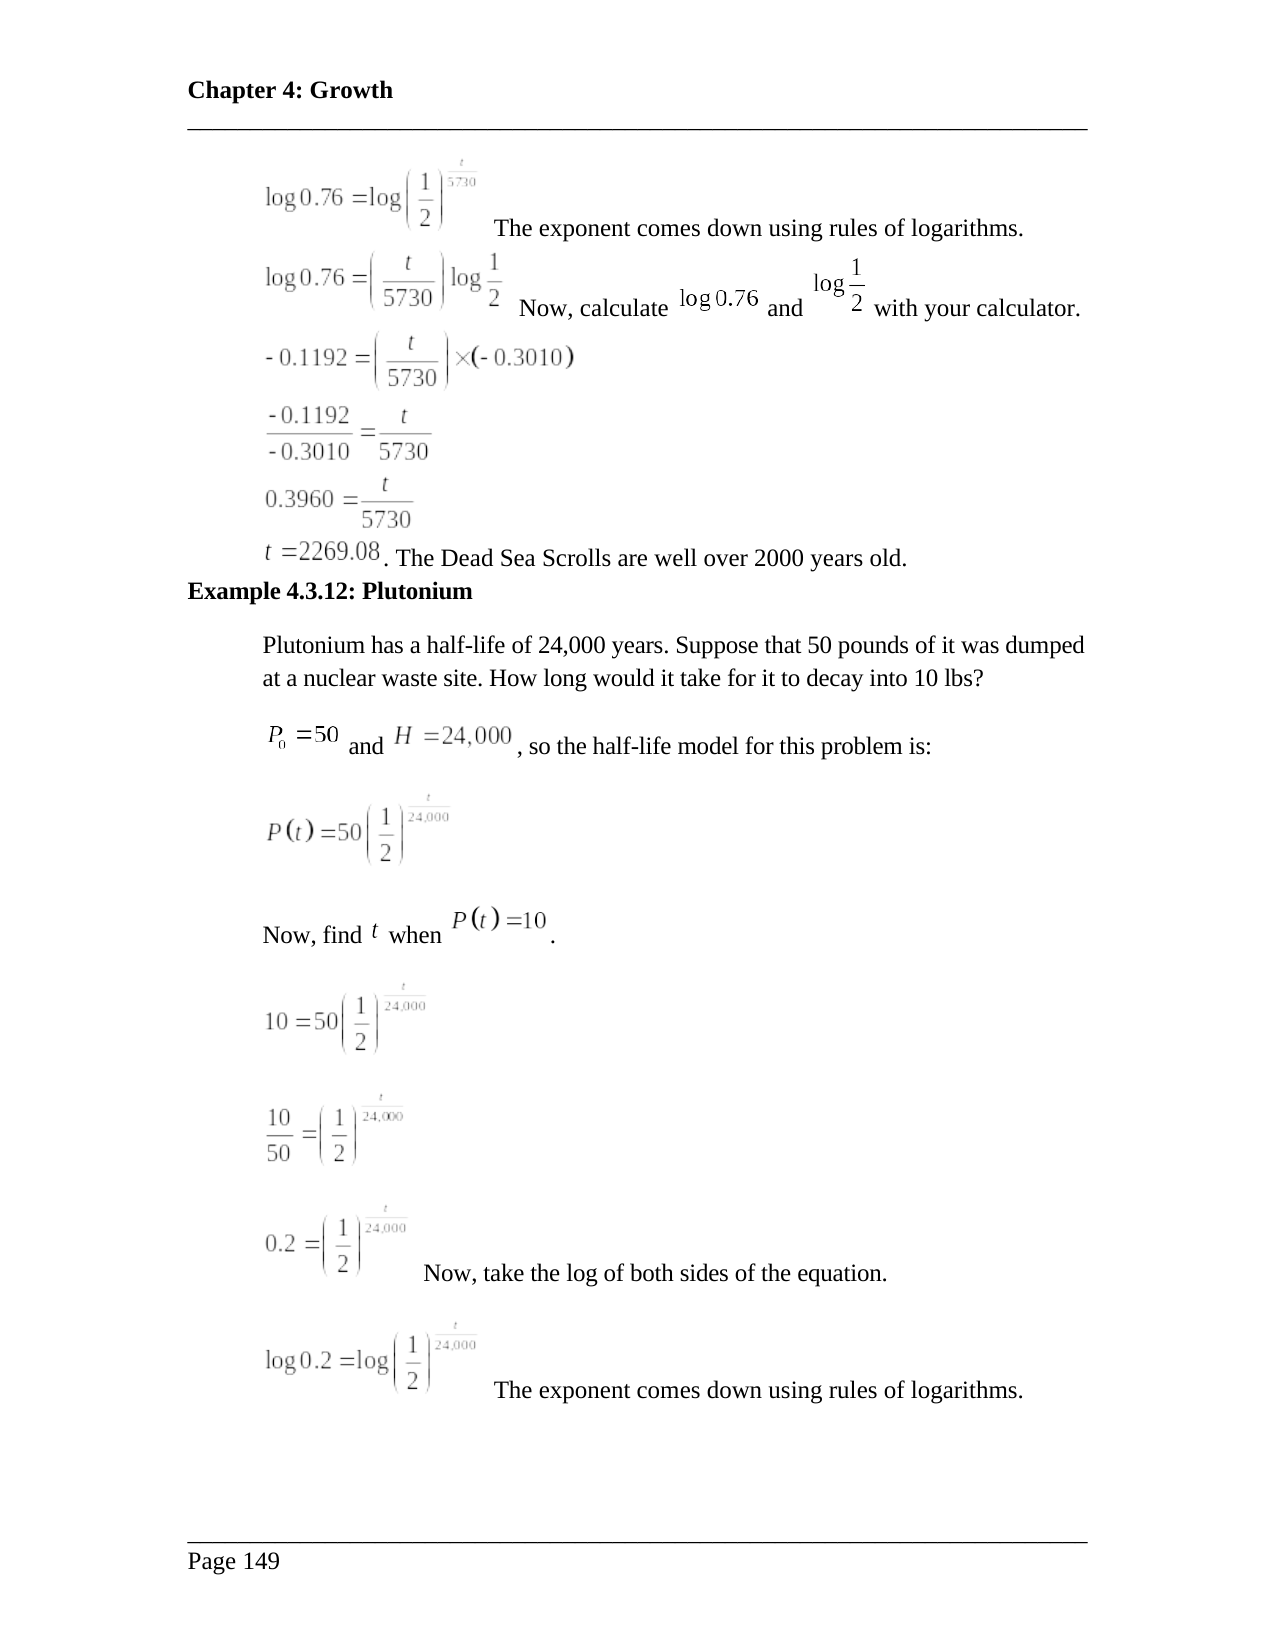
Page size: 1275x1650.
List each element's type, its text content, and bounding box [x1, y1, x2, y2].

text Now, take the log of both sides of the equation. [262, 1196, 1087, 1287]
text The exponent comes down using rules of logarithms. [262, 1312, 1087, 1404]
text Plutonium has a half-life of 24,000 years. Suppose that 50 pounds of it was dumped at a nuclear waste site. How long would it take for it to decay into 10 lbs? [262, 630, 1087, 692]
text Now, calculate and with your calculator. [262, 246, 1087, 321]
text Now, find when . [262, 901, 1087, 949]
text The exponent comes down using rules of logarithms. [262, 150, 1087, 241]
text Example 4.3.12: Plutonium [187, 576, 1087, 605]
text . The Dead Sea Scrolls are well over 2000 years old. [262, 537, 1087, 572]
text and , so the half-life model for this problem is: [262, 717, 1087, 760]
